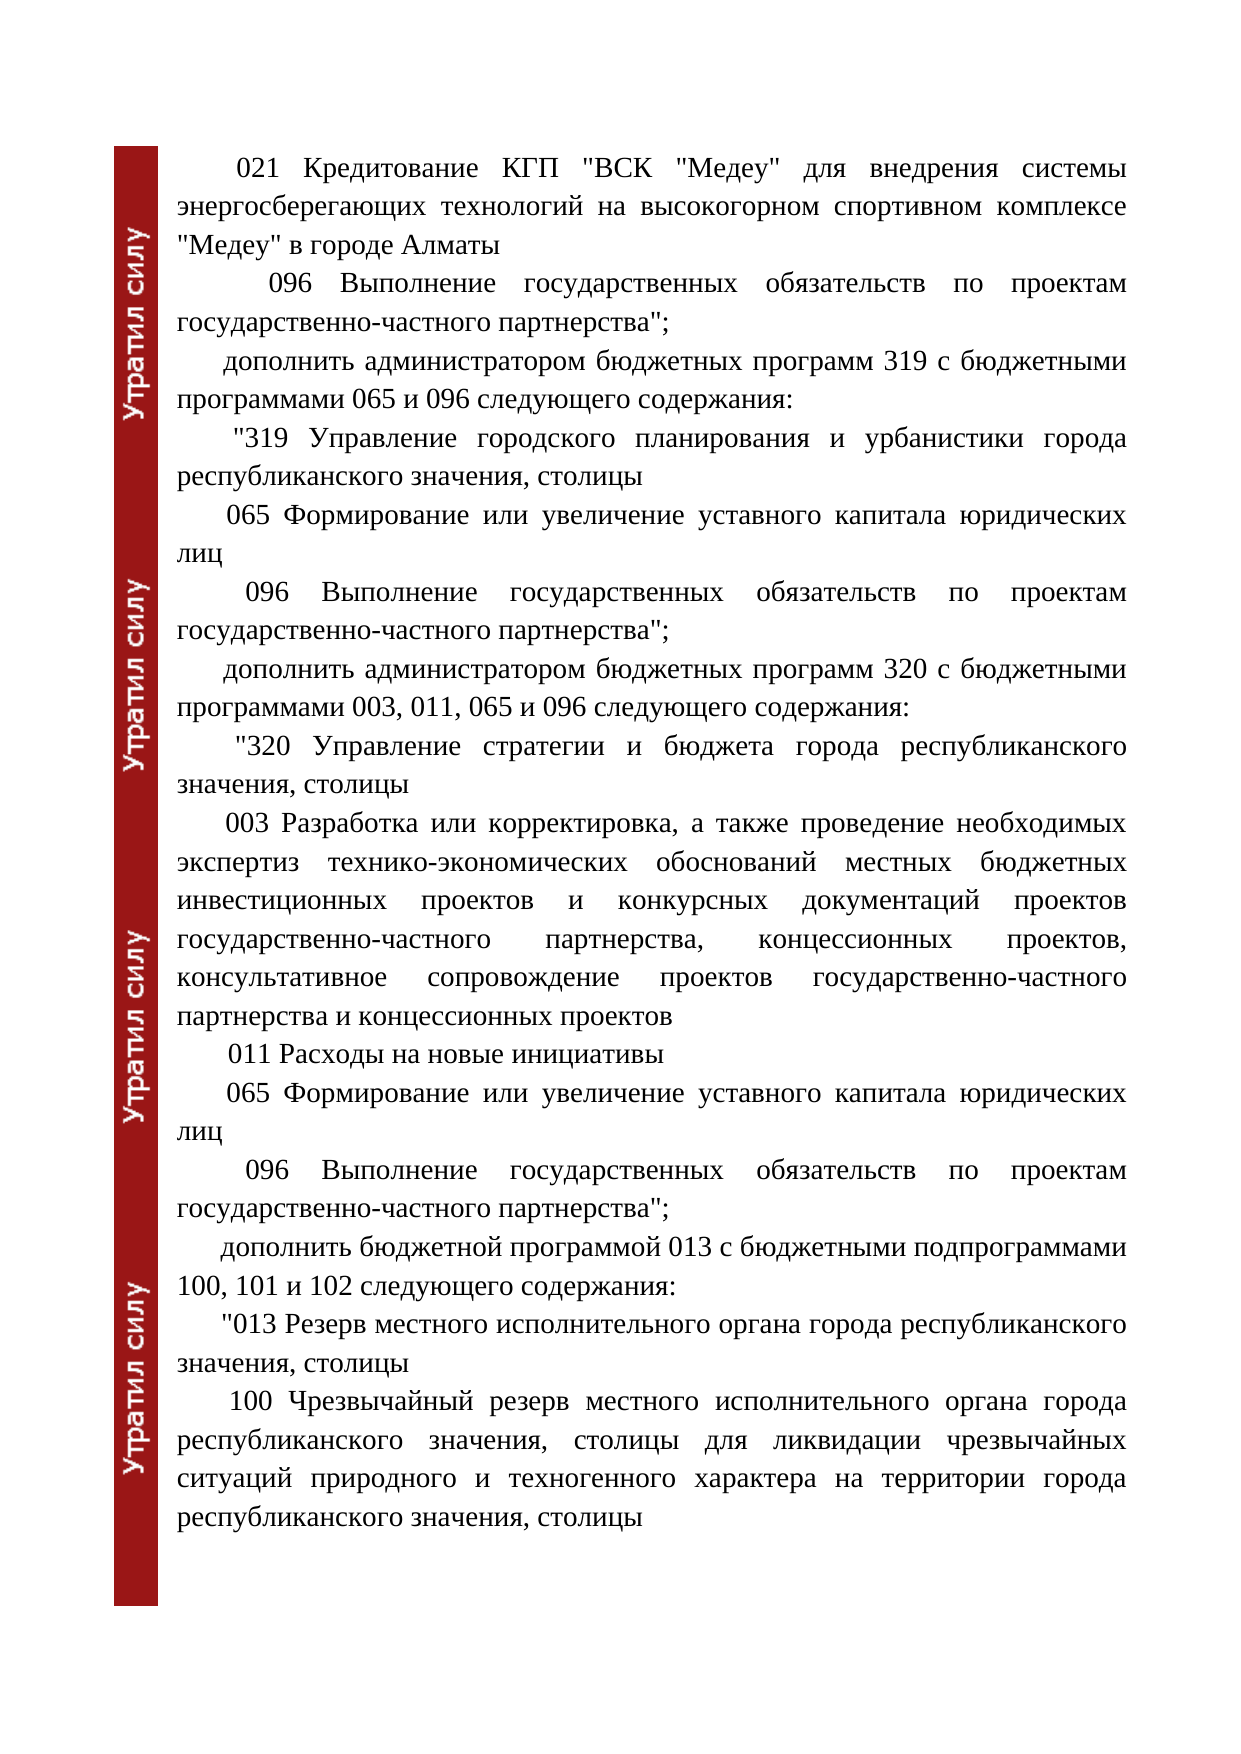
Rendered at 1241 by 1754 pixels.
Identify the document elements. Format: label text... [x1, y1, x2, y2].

text дополнить администратором бюджетных программ 319 с бюджетными программами 065 и 096 следующего содержания: [112, 343, 1128, 415]
text 011 Расходы на новые инициативы [112, 1036, 1128, 1070]
picture [114, 800, 158, 805]
text 096 Выполнение государственных обязательств по проектам государственно-частного партнерства"; [112, 1152, 1128, 1224]
picture [114, 415, 158, 420]
picture [114, 1031, 158, 1036]
picture [114, 1301, 158, 1306]
text дополнить бюджетной программой 013 с бюджетными подпрограммами 100, 101 и 102 следующего содержания: [112, 1229, 1128, 1301]
picture [114, 261, 158, 266]
picture [114, 723, 158, 728]
text 100 Чрезвычайный резерв местного исполнительного органа города республиканского значения, столицы для ликвидации чрезвычайных ситуаций природного и техногенного характера на территории города республиканского значения, столицы [112, 1383, 1128, 1532]
text 096 Выполнение государственных обязательств по проектам государственно-частного партнерства"; [112, 574, 1128, 646]
picture [114, 146, 158, 150]
text 021 Кредитование КГП "ВСК "Медеу" для внедрения системы энергосберегающих технологий на высокогорном спортивном комплексе "Медеу" в городе Алматы [112, 150, 1128, 261]
picture [114, 646, 158, 651]
picture [114, 1224, 158, 1229]
picture [114, 338, 158, 343]
text "320 Управление стратегии и бюджета города республиканского значения, столицы [112, 728, 1128, 800]
picture [114, 1147, 158, 1152]
text 003 Разработка или корректировка, а также проведение необходимых экспертиз технико-экономических обоснований местных бюджетных инвестиционных проектов и конкурсных документаций проектов государственно-частного партнерства, концессионных проектов, консультативное сопровождение проектов государственно-частного партнерства и концессионных проектов [112, 805, 1128, 1031]
text дополнить администратором бюджетных программ 320 с бюджетными программами 003, 011, 065 и 096 следующего содержания: [112, 651, 1128, 723]
text "319 Управление городского планирования и урбанистики города республиканского значения, столицы [112, 420, 1128, 492]
picture [114, 1070, 158, 1075]
picture [114, 1532, 158, 1606]
text 065 Формирование или увеличение уставного капитала юридических лиц [112, 497, 1128, 569]
text 096 Выполнение государственных обязательств по проектам государственно-частного партнерства"; [112, 266, 1128, 338]
picture [114, 1378, 158, 1383]
picture [114, 569, 158, 574]
text "013 Резерв местного исполнительного органа города республиканского значения, столицы [112, 1306, 1128, 1378]
picture [114, 492, 158, 497]
text 065 Формирование или увеличение уставного капитала юридических лиц [112, 1075, 1128, 1147]
